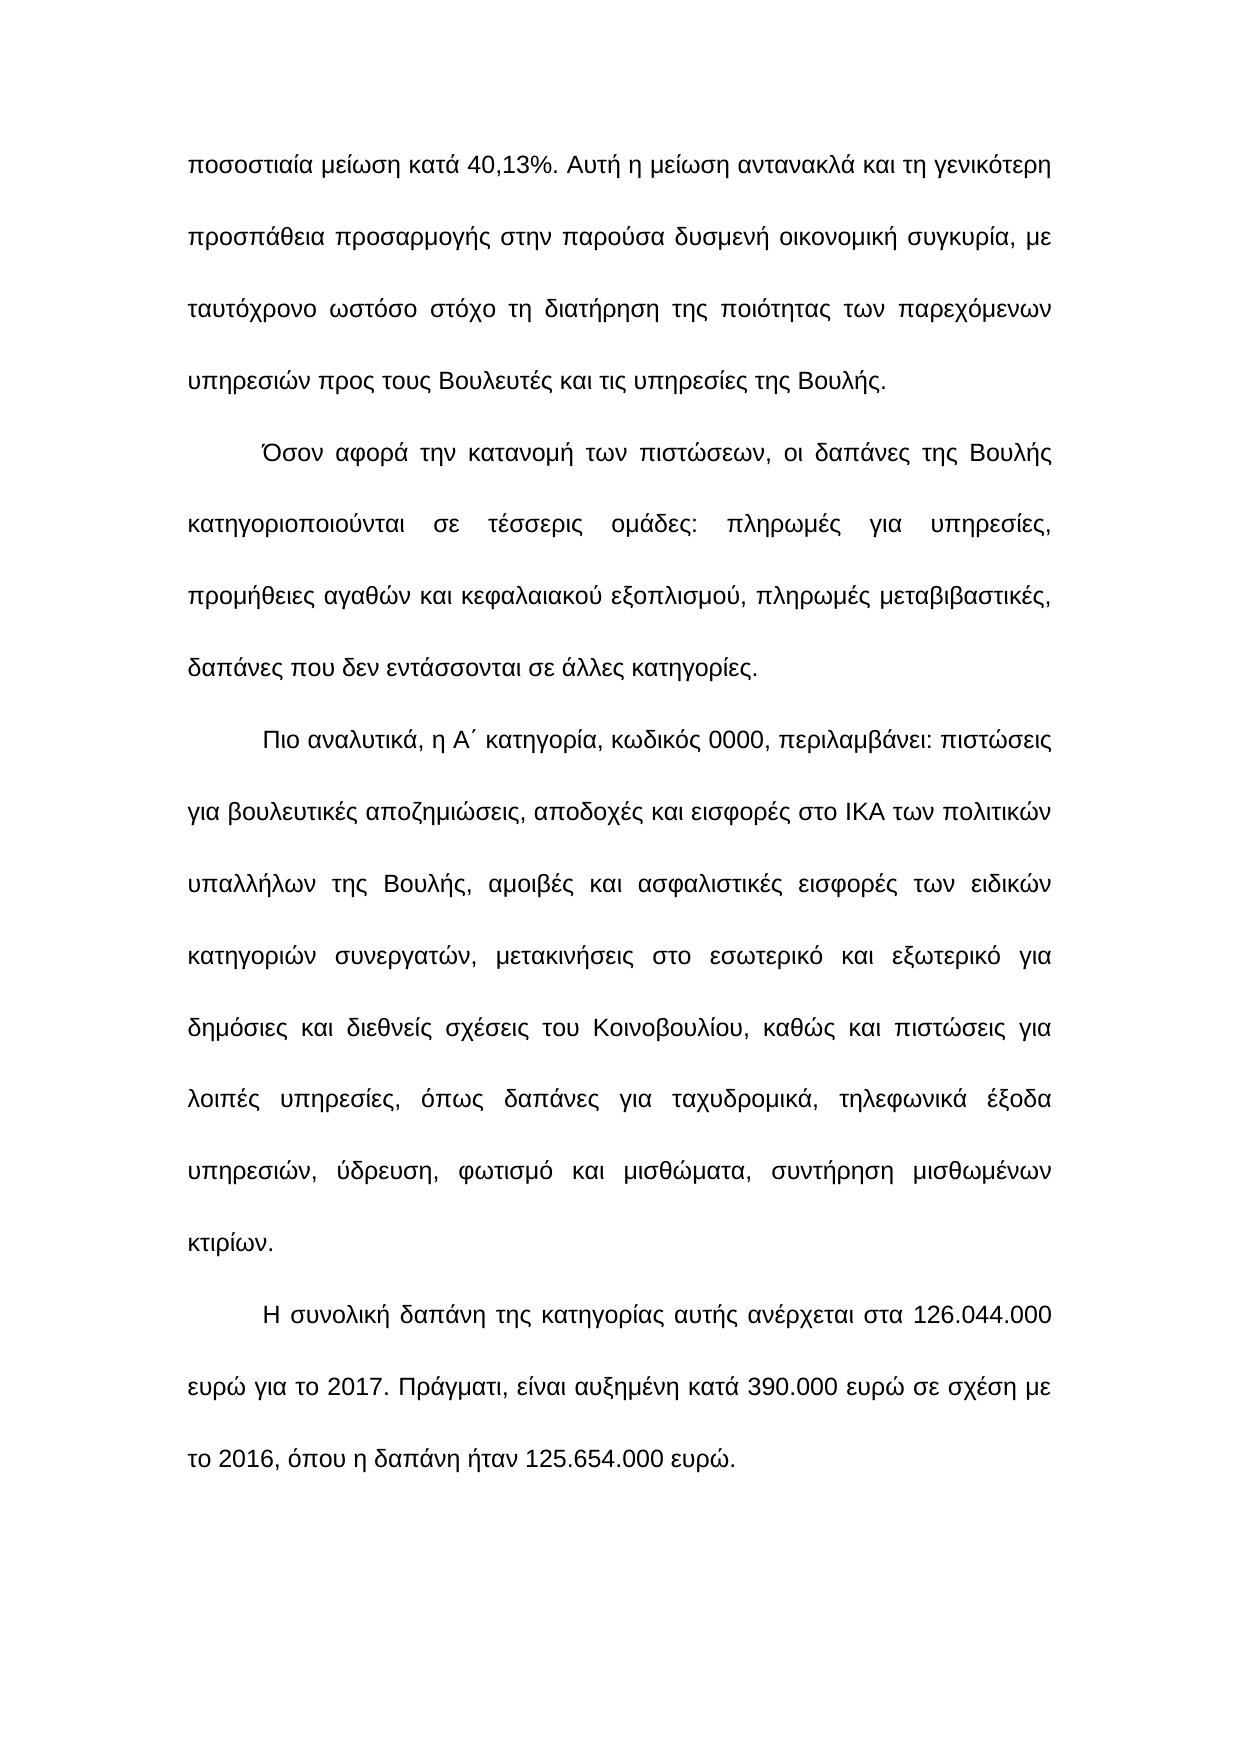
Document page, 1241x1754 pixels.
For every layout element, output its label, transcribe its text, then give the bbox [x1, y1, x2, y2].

text Η συνολική δαπάνη της κατηγορίας αυτής ανέρχεται στα 126.044.000 ευρώ για το 2017. Πράγματι, είναι αυξημένη κατά 390.000 ευρώ σε σχέση με το 2016, όπου η δαπάνη ήταν 125.654.000 ευρώ. [187, 1300, 1053, 1472]
text Πιο αναλυτικά, η Α΄ κατηγορία, κωδικός 0000, περιλαμβάνει: πιστώσεις για βουλευτικές αποζημιώσεις, αποδοχές και εισφορές στο ΙΚΑ των πολιτικών υπαλλήλων της Βουλής, αμοιβές και ασφαλιστικές εισφορές των ειδικών κατηγοριών συνεργατών, μετακινήσεις στο εσωτερικό και εξωτερικό για δημόσιες και διεθνείς σχέσεις του Κοινοβουλίου, καθώς και πιστώσεις για λοιπές υπηρεσίες, όπως δαπάνες για ταχυδρομικά, τηλεφωνικά έξοδα υπηρεσιών, ύδρευση, φωτισμό και μισθώματα, συντήρηση μισθωμένων κτιρίων. [187, 725, 1053, 1257]
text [187, 150, 1053, 394]
text Όσον αφορά την κατανομή των πιστώσεων, οι δαπάνες της Βουλής κατηγοριοποιούνται σε τέσσερις ομάδες: πληρωμές για υπηρεσίες, προμήθειες αγαθών και κεφαλαιακού εξοπλισμού, πληρωμές μεταβιβαστικές, δαπάνες που δεν εντάσσονται σε άλλες κατηγορίες. [187, 437, 1053, 682]
